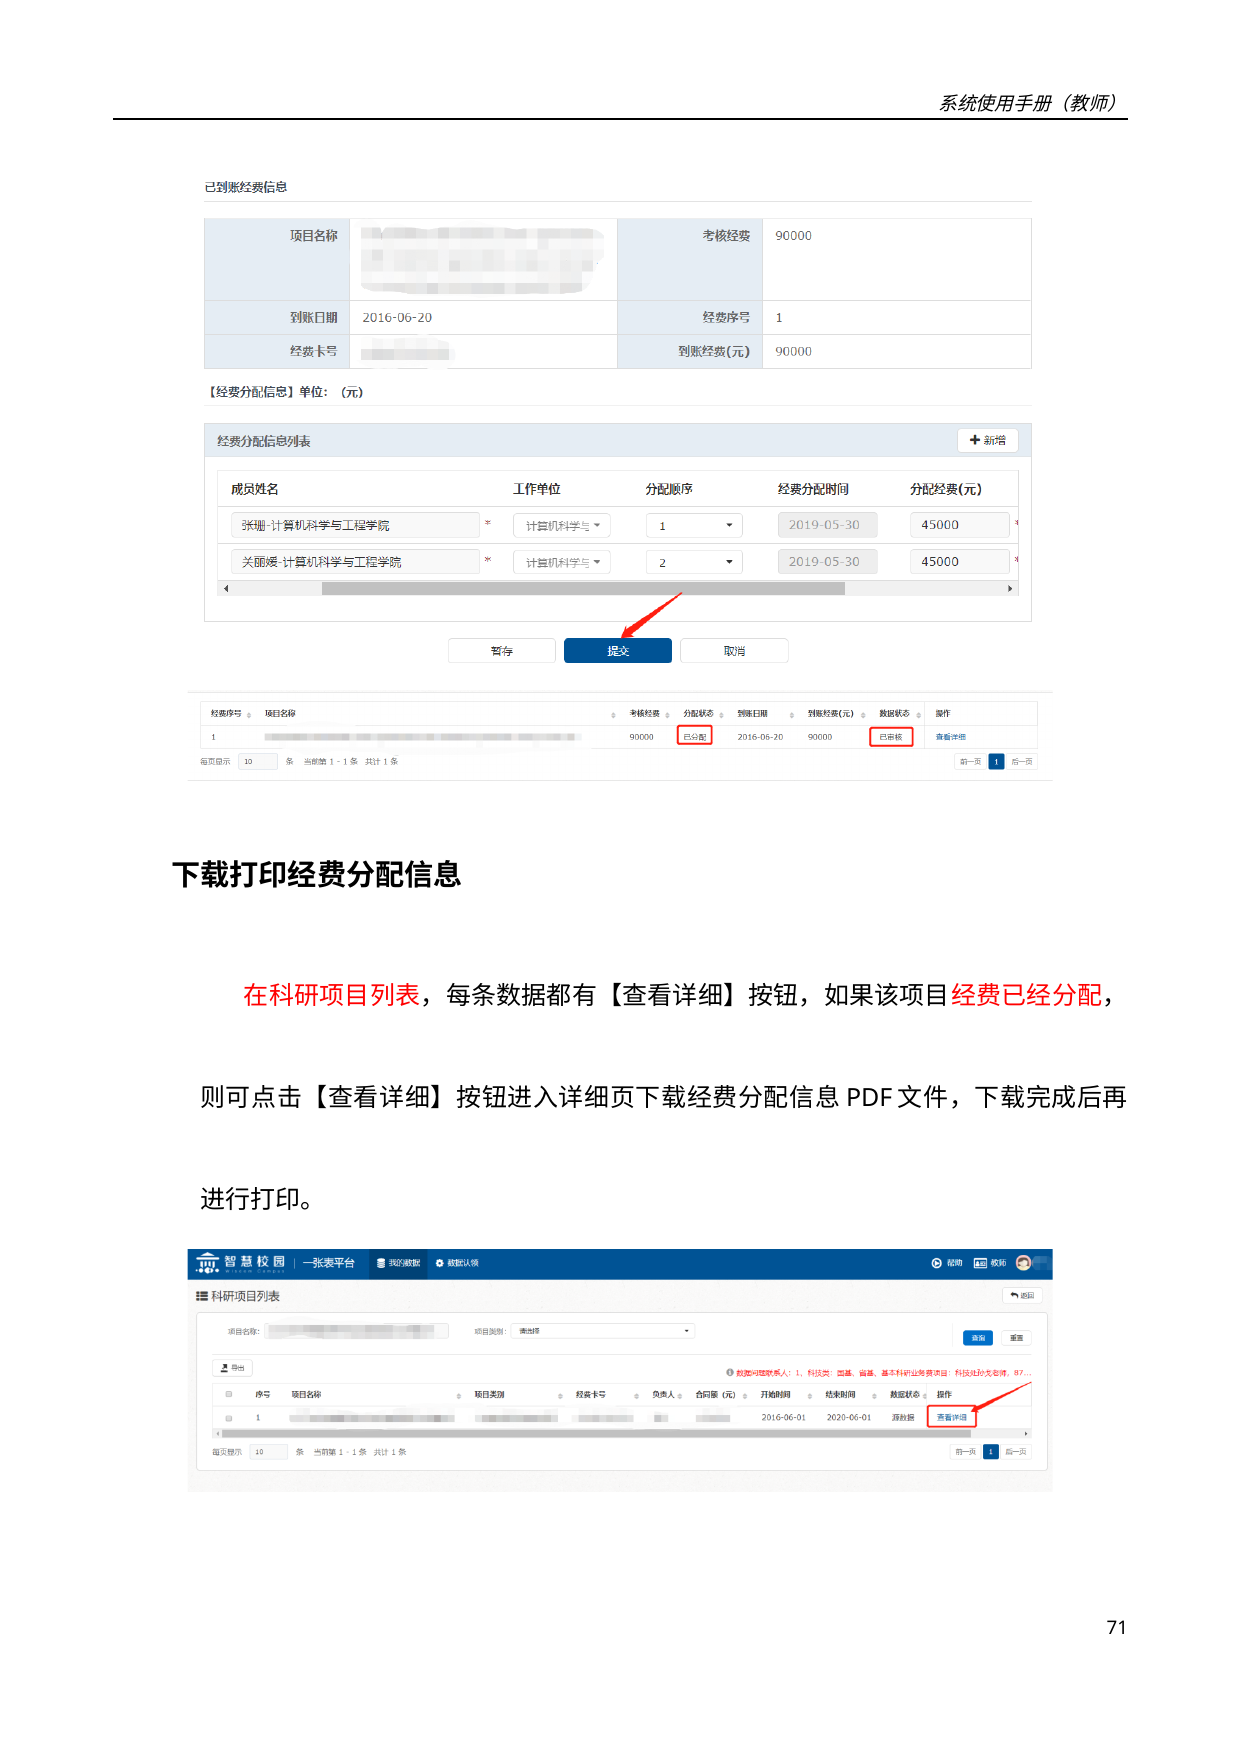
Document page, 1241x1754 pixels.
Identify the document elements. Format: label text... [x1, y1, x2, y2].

list 在科研项目列表，每条数据都有【查看详细】按钮，如果该项目经费已经分配，则可点击【查看详细】按钮进入详细页下载经费分配信息PDF文件，下载完成后再进行打印。 [200, 960, 1128, 1232]
picture [187, 1249, 1053, 1492]
picture [187, 163, 1053, 671]
subtitle 下载打印经费分配信息 [112, 838, 1128, 906]
picture [187, 690, 1053, 781]
